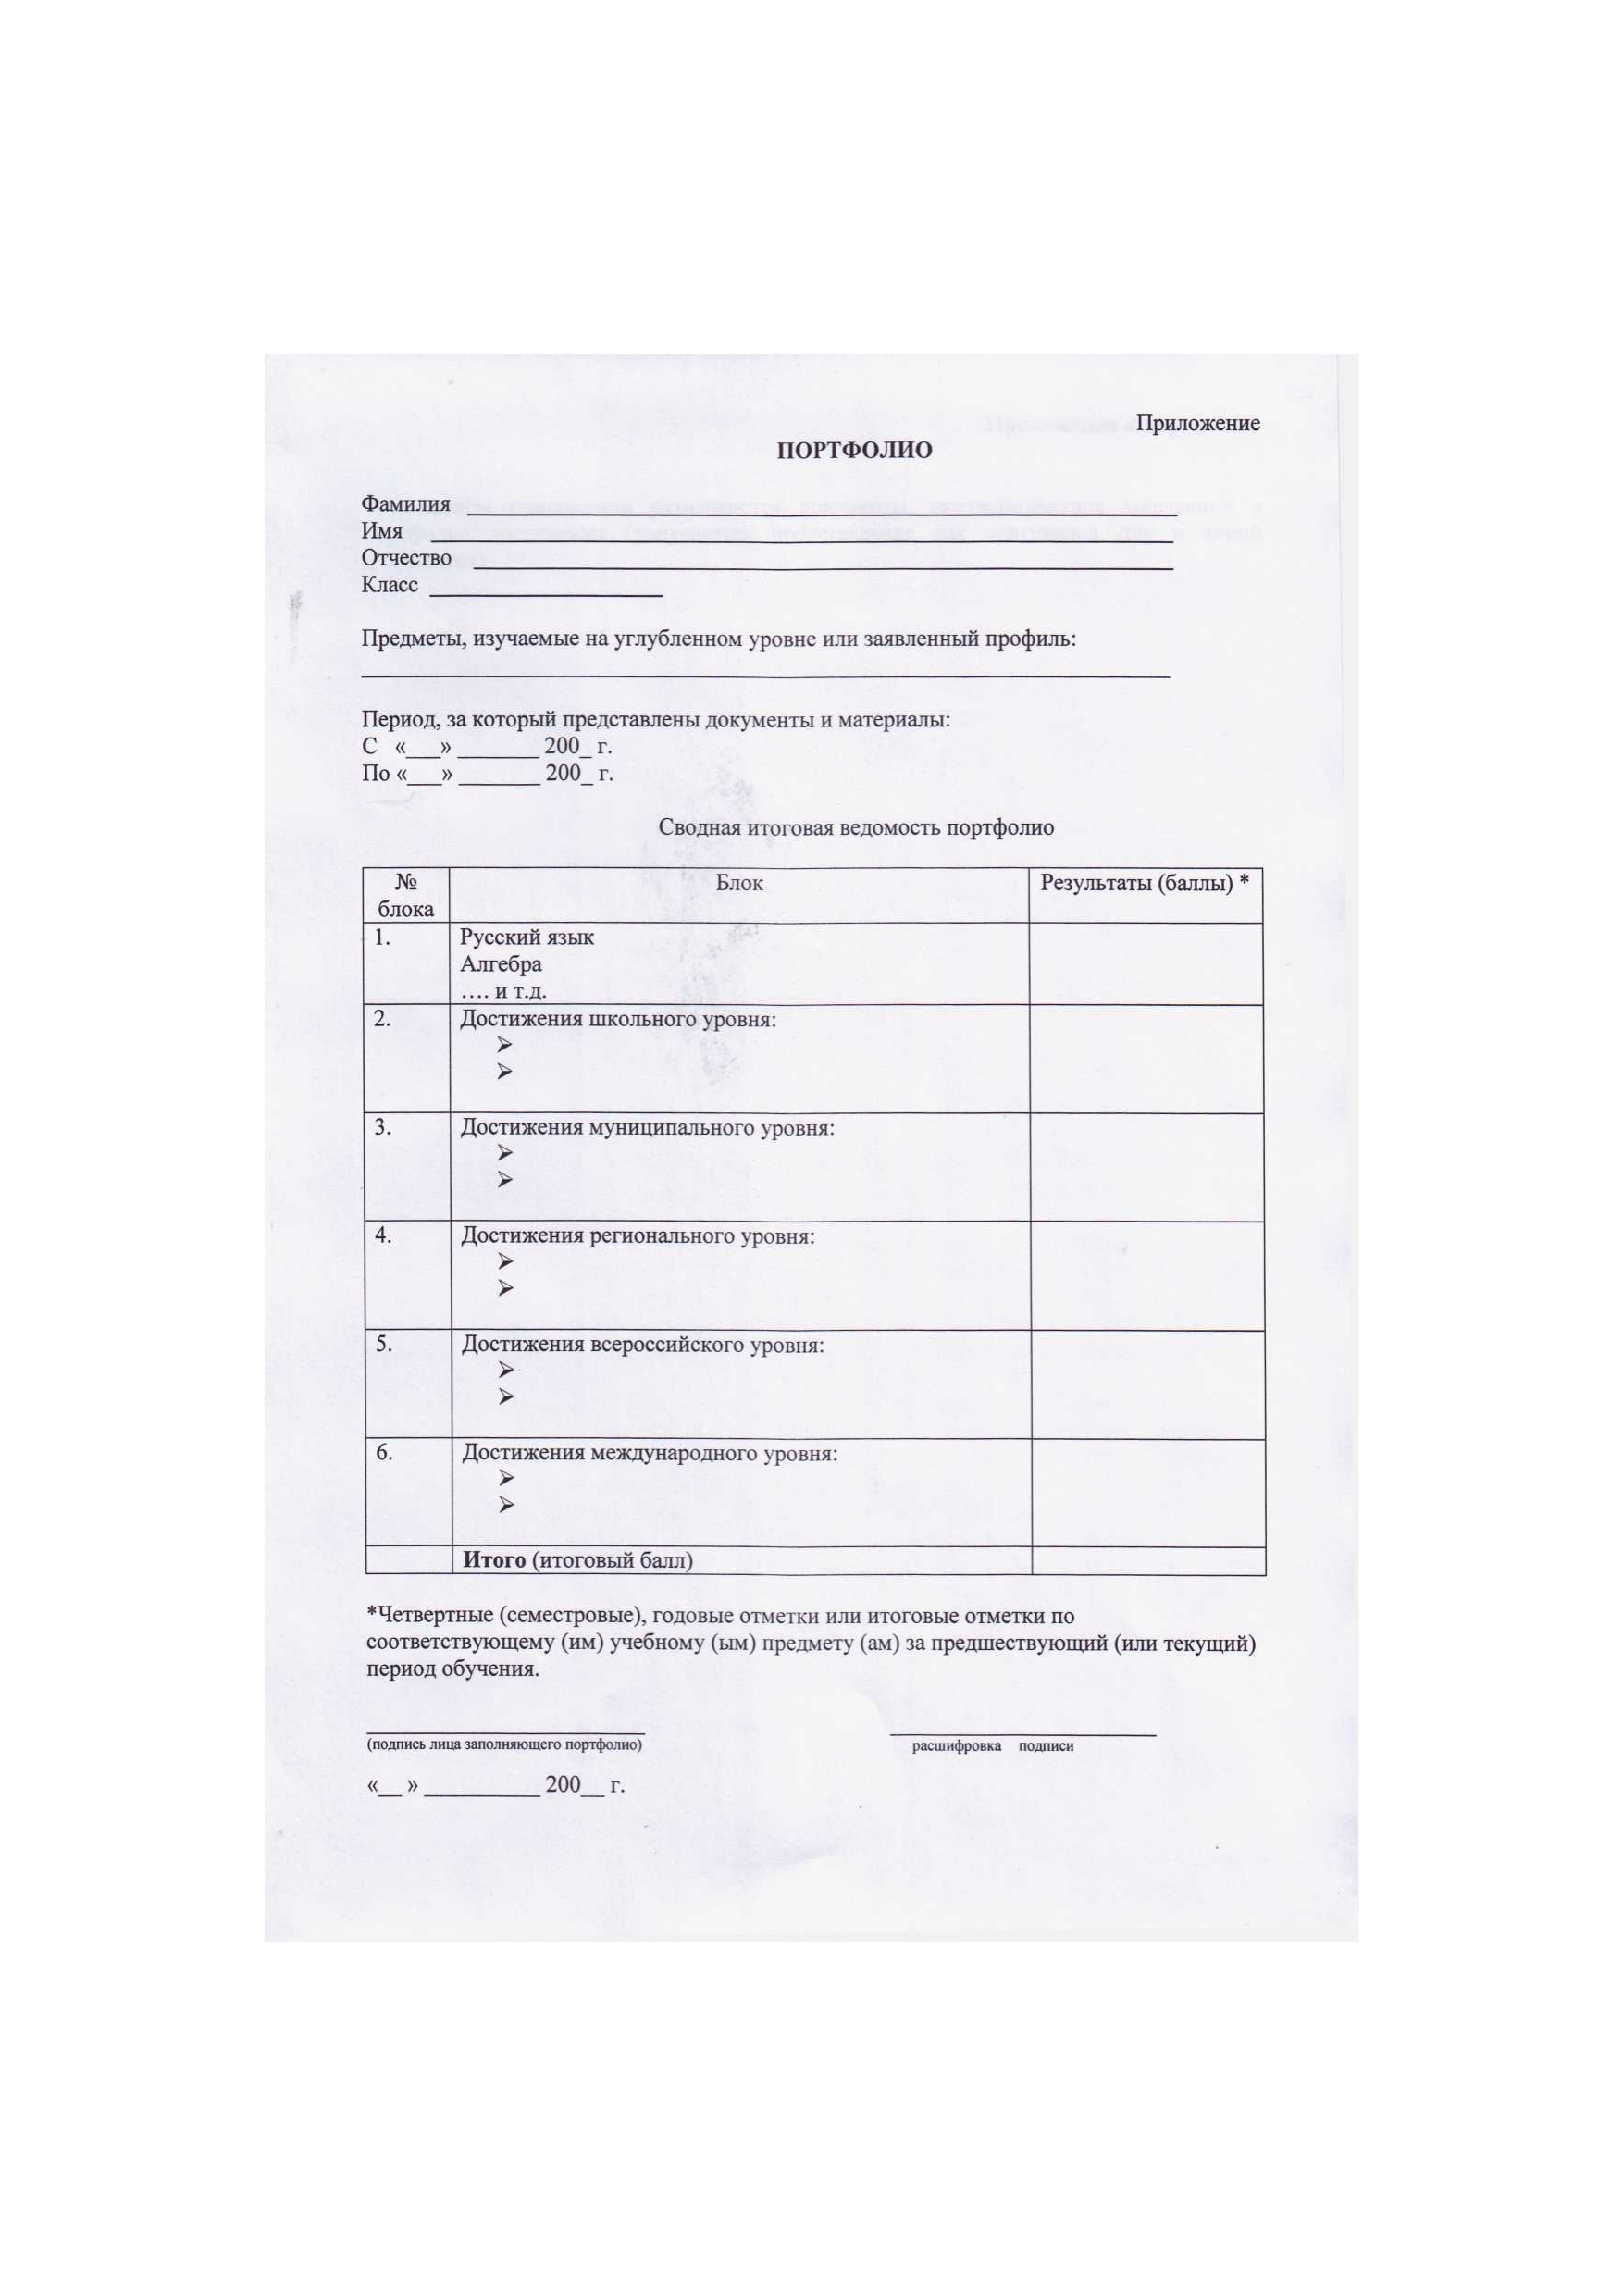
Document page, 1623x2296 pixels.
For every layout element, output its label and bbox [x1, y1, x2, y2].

picture [264, 354, 1359, 1942]
